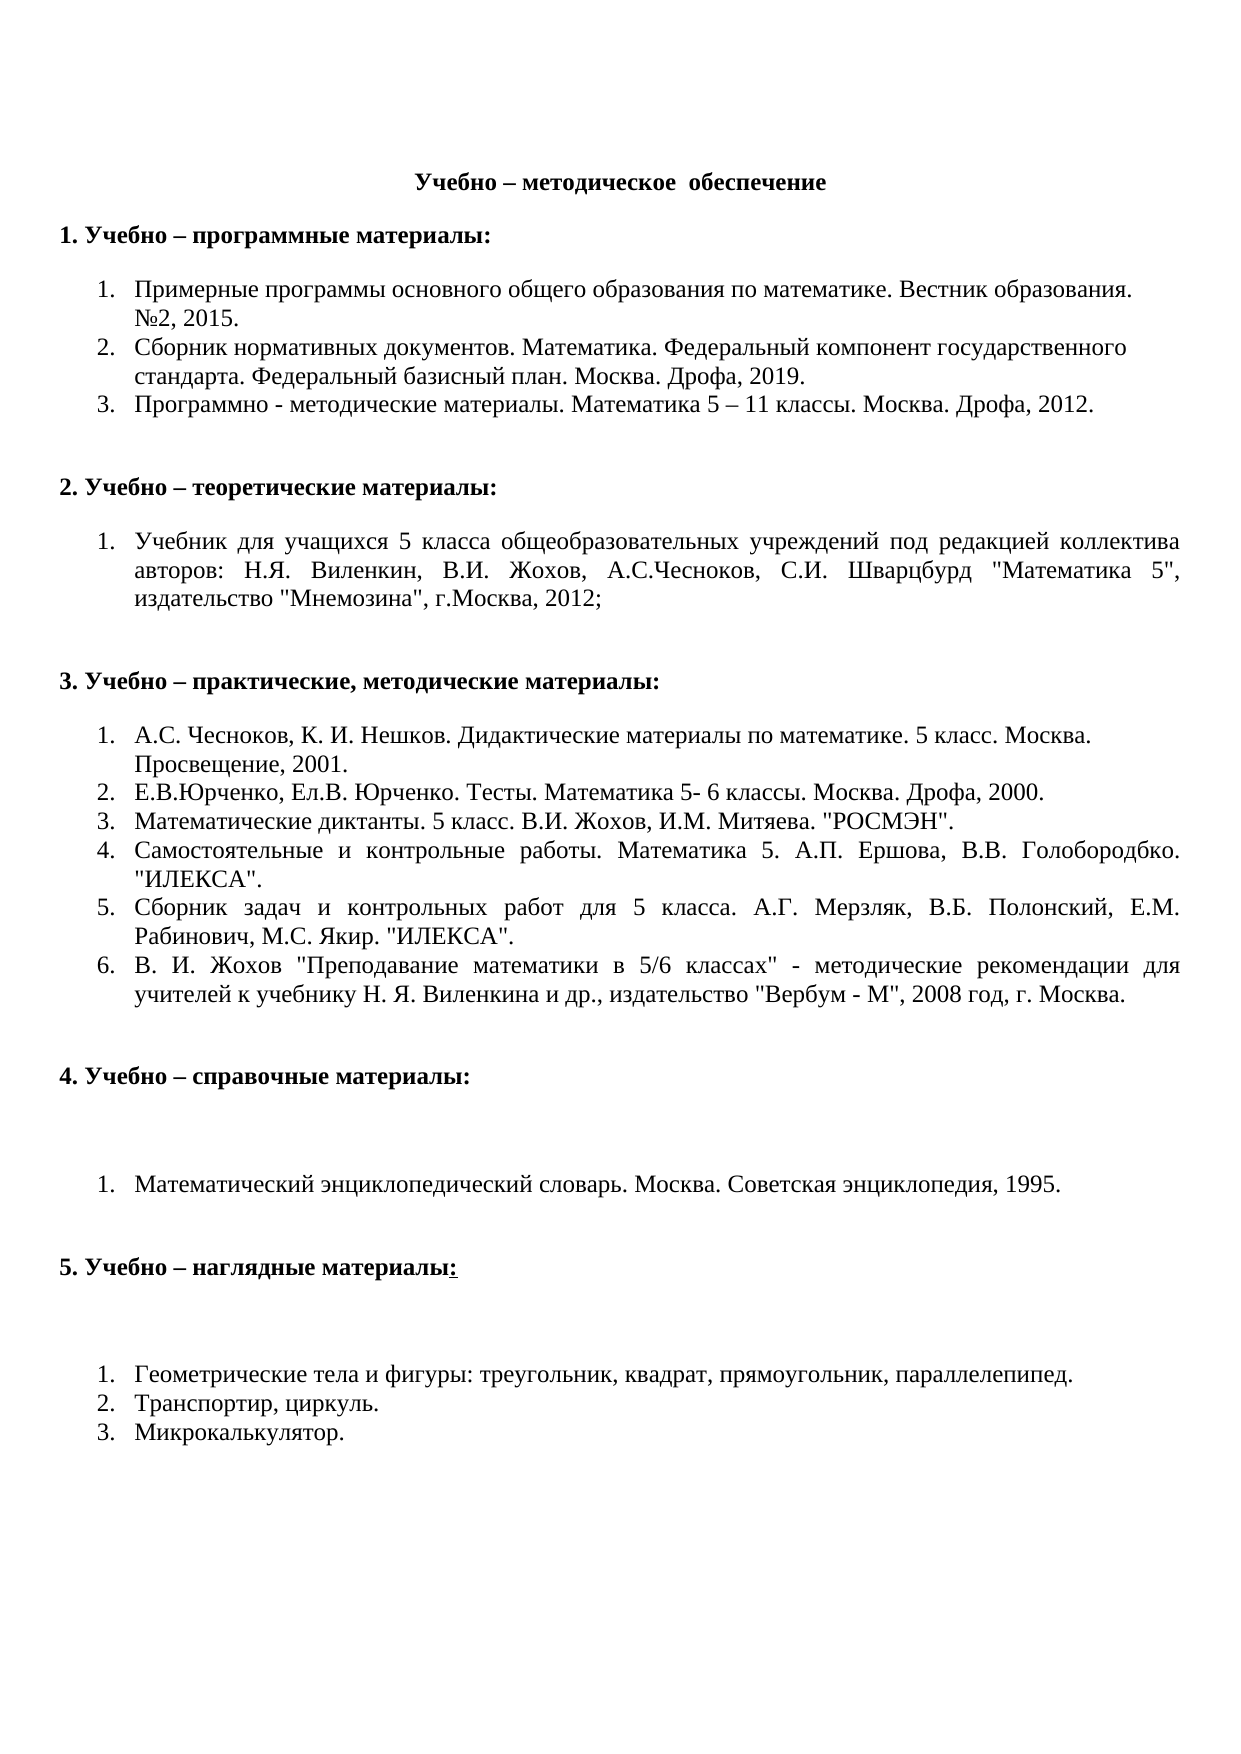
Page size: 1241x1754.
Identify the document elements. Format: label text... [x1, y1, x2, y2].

text 3. Учебно – практические, методические материалы: [59, 666, 1181, 695]
list В. И. Жохов "Преподавание математики в 5/6 классах" - методические рекомендации для учителей к учебнику Н. Я. Виленкина и др., издательство "Вербум - М", 2008 год, г. Москва. [97, 950, 1181, 1007]
list Сборник нормативных документов. Математика. Федеральный компонент государственного стандарта. Федеральный базисный план. Москва. Дрофа, 2019. [97, 332, 1181, 389]
list Геометрические тела и фигуры: треугольник, квадрат, прямоугольник, параллелепипед. [97, 1359, 1181, 1388]
list А.С. Чесноков, К. И. Нешков. Дидактические материалы по математике. 5 класс. Москва. Просвещение, 2001. [97, 720, 1181, 777]
text 4. Учебно – справочные материалы: [59, 1061, 1181, 1090]
list Программно - методические материалы. Математика 5 – 11 классы. Москва. Дрофа, 2012. [97, 389, 1181, 418]
list Транспортир, циркуль. [97, 1388, 1181, 1417]
text 5. Учебно – наглядные материалы: [59, 1252, 1181, 1280]
text 1. Учебно – программные материалы: [59, 221, 1181, 249]
text 2. Учебно – теоретические материалы: [59, 472, 1181, 501]
list Учебник для учащихся 5 класса общеобразовательных учреждений под редакцией коллектива авторов: Н.Я. Виленкин, В.И. Жохов, А.С.Чесноков, С.И. Шварцбурд "Математика 5", издательство "Мнемозина", г.Москва, 2012; [97, 526, 1181, 612]
list Математические диктанты. 5 класс. В.И. Жохов, И.М. Митяева. "РОСМЭН". [97, 806, 1181, 835]
list Математический энциклопедический словарь. Москва. Советская энциклопедия, 1995. [97, 1169, 1181, 1198]
text Учебно – методическое обеспечение [59, 167, 1181, 196]
list Е.В.Юрченко, Ел.В. Юрченко. Тесты. Математика 5- 6 классы. Москва. Дрофа, 2000. [97, 777, 1181, 806]
list Самостоятельные и контрольные работы. Математика 5. А.П. Ершова, В.В. Голобородбко. "ИЛЕКСА". [97, 835, 1181, 892]
list Сборник задач и контрольных работ для 5 класса. А.Г. Мерзляк, В.Б. Полонский, Е.М. Рабинович, М.С. Якир. "ИЛЕКСА". [97, 892, 1181, 950]
list Примерные программы основного общего образования по математике. Вестник образования. №2, 2015. [97, 274, 1181, 332]
list Микрокалькулятор. [97, 1417, 1181, 1446]
